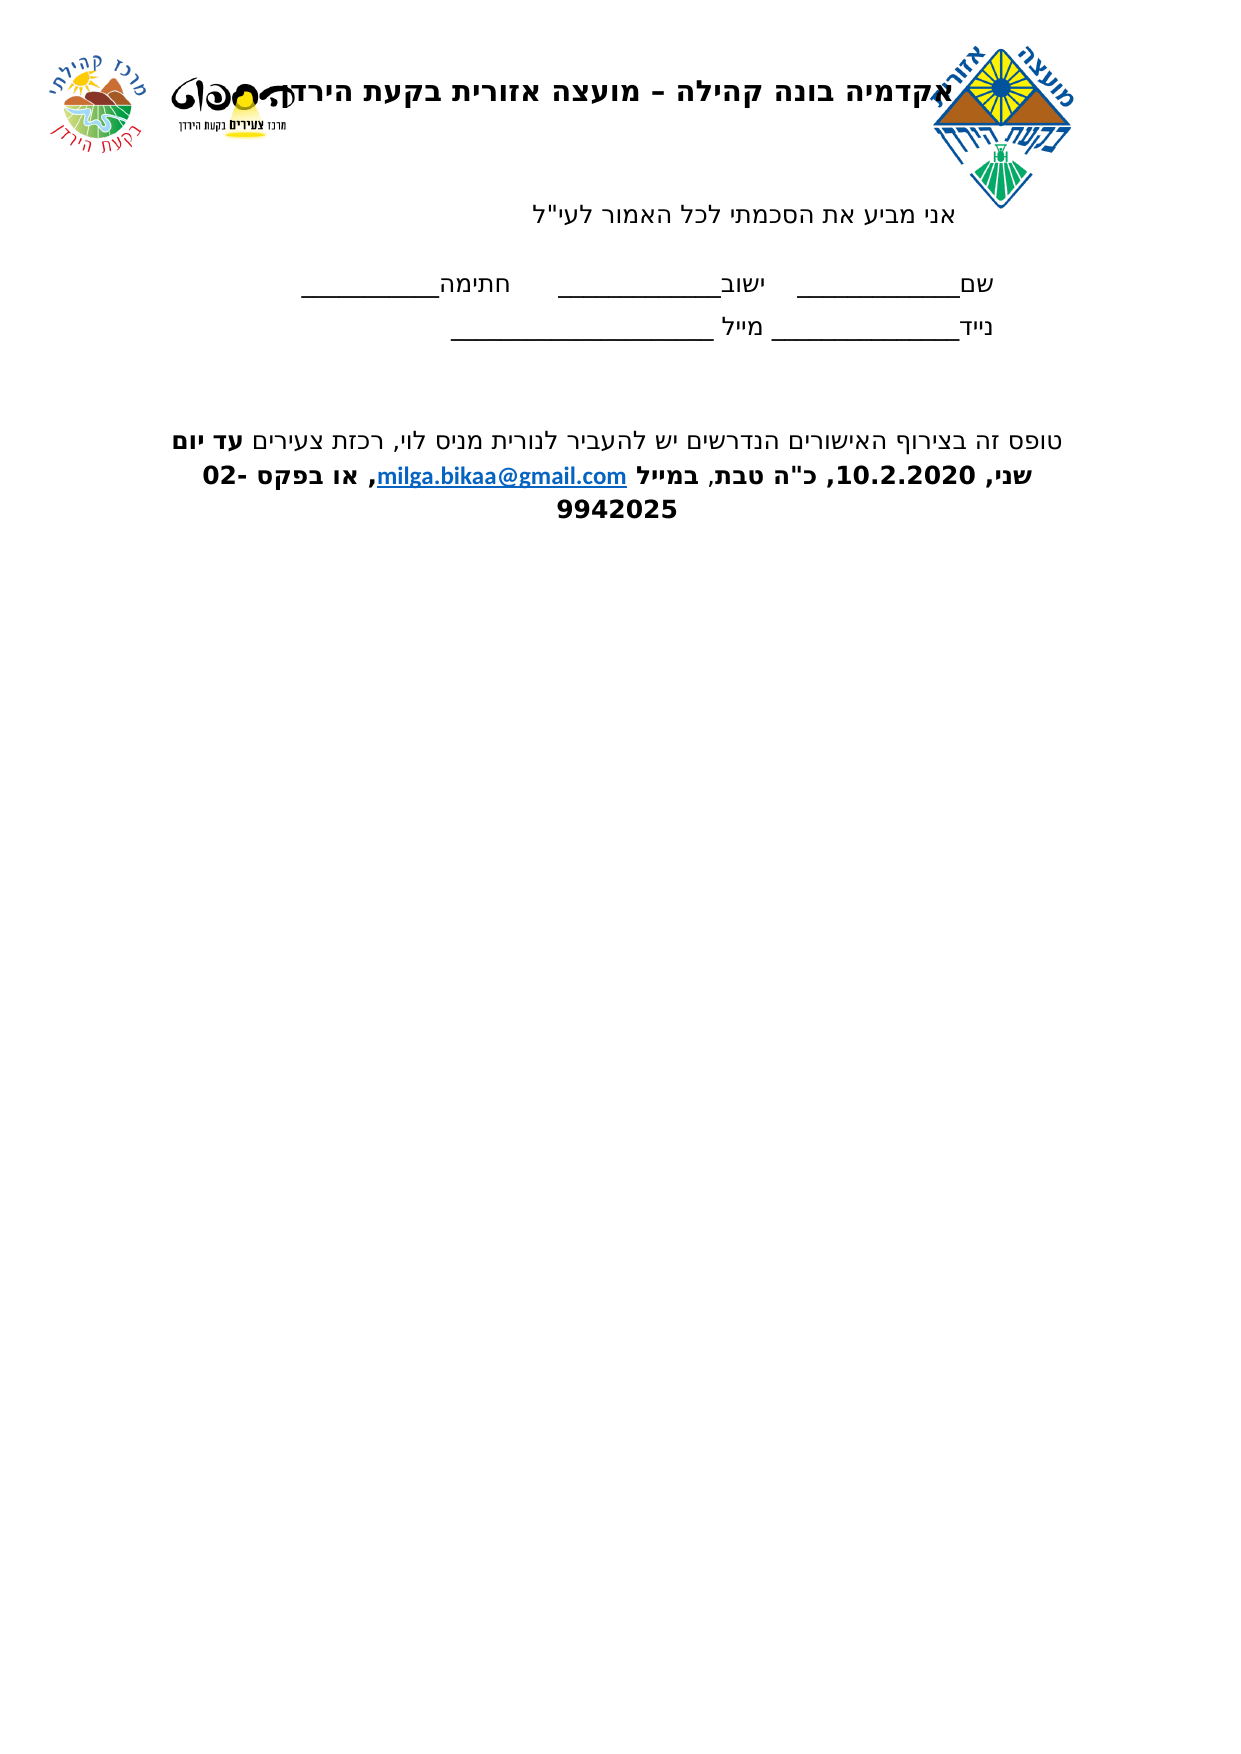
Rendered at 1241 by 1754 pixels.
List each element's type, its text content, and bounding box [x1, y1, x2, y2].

text נייד_______________ מייל _____________________ [165, 313, 994, 342]
picture [49, 35, 319, 174]
text שם_____________ ישוב_____________ חתימה___________ [165, 269, 994, 298]
text טופס זה בצירוף האישורים הנדרשים יש להעביר לנורית מניס לוי, רכזת צעירים עד יום שני, 10.2.2020, כ"ה טבת, במייל milga.bikaa@gmail.com, או בפקס 02-9942025 [165, 426, 1069, 524]
text אני מביע את הסכמתי לכל האמור לעי"ל [165, 200, 956, 229]
picture [927, 41, 1076, 212]
